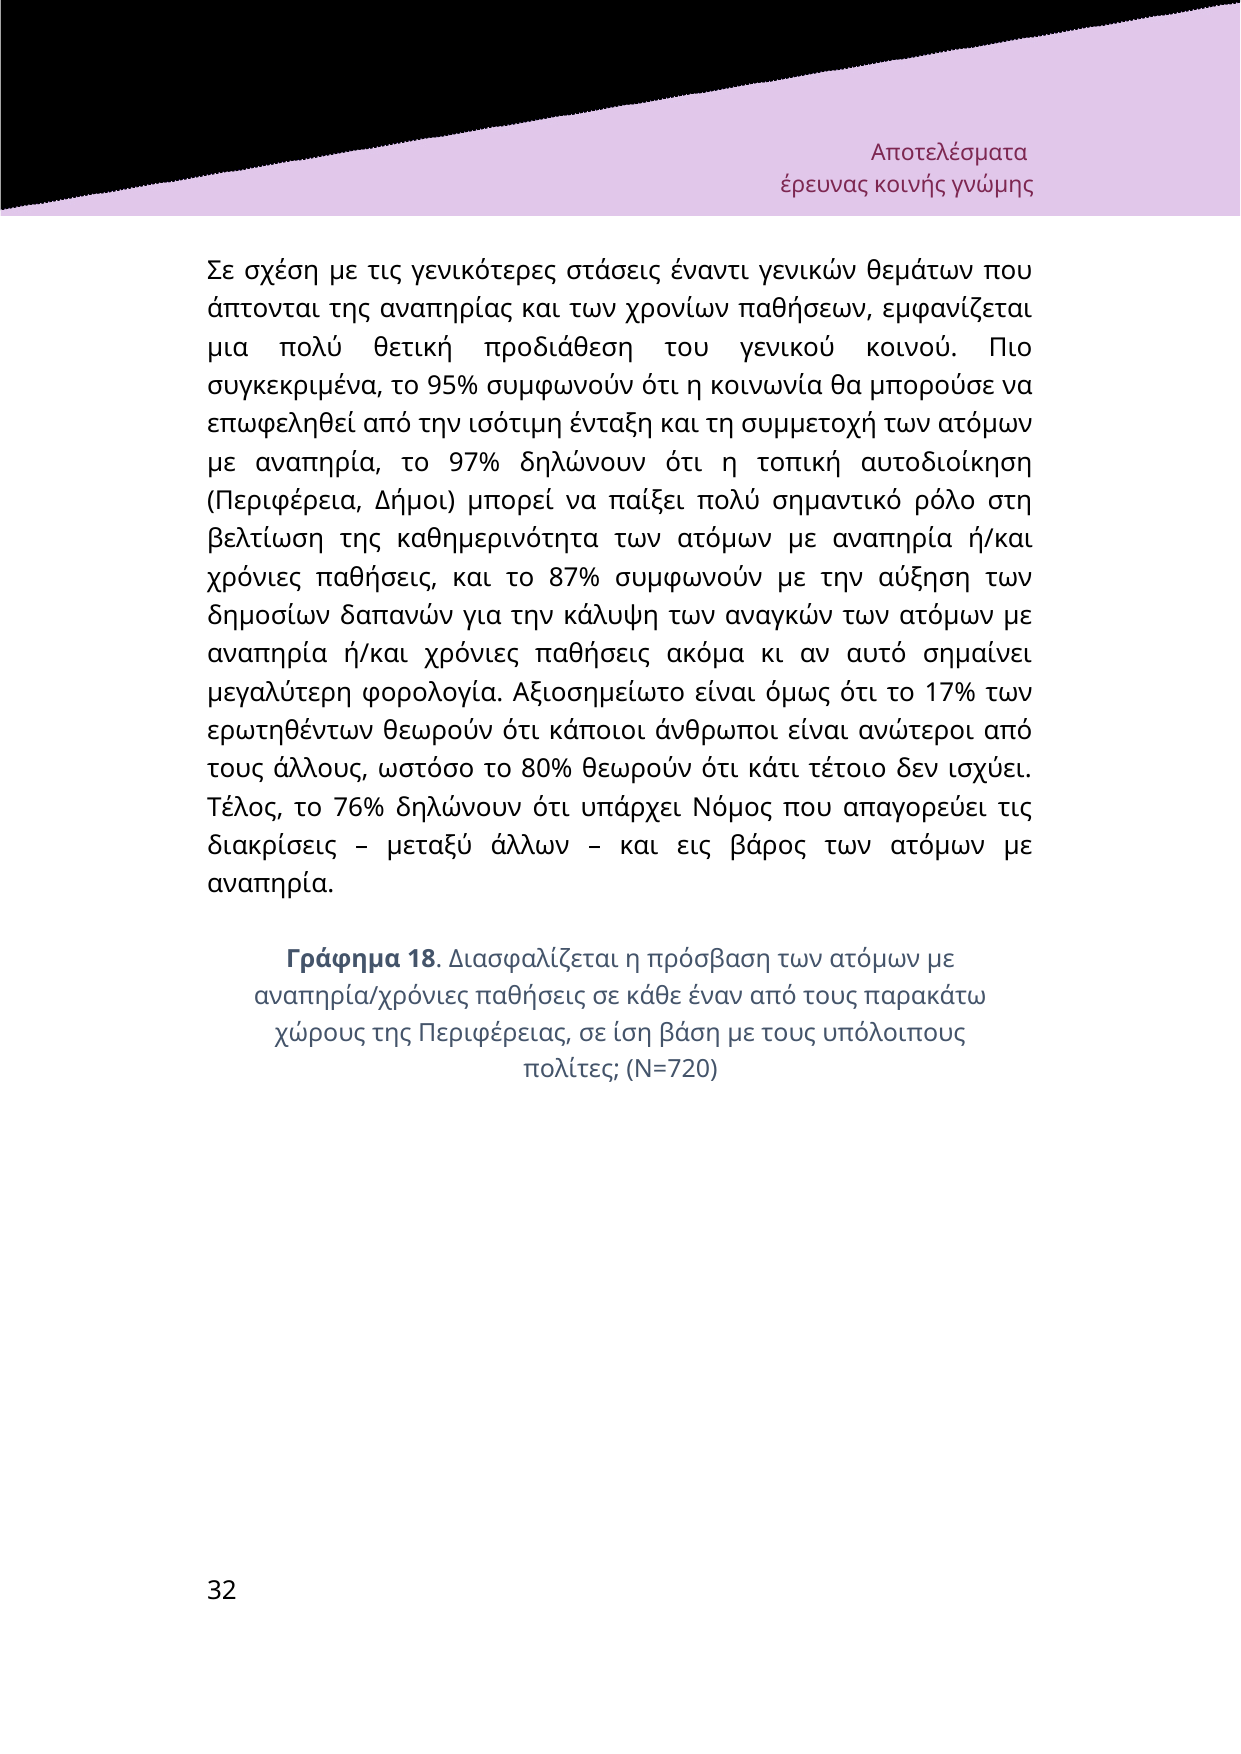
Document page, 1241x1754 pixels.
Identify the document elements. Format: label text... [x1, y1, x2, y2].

text Σε σχέση με τις γενικότερες στάσεις έναντι γενικών θεμάτων που άπτονται της αναπηρίας και των χρονίων παθήσεων, εμφανίζεται μια πολύ θετική προδιάθεση του γενικού κοινού. Πιο συγκεκριμένα, το 95% συμφωνούν ότι η κοινωνία θα μπορούσε να επωφεληθεί από την ισότιμη ένταξη και τη συμμετοχή των ατόμων με αναπηρία, το 97% δηλώνουν ότι η τοπική αυτοδιοίκηση (Περιφέρεια, Δήμοι) μπορεί να παίξει πολύ σημαντικό ρόλο στη βελτίωση της καθημερινότητα των ατόμων με αναπηρία ή/και χρόνιες παθήσεις, και το 87% συμφωνούν με την αύξηση των δημοσίων δαπανών για την κάλυψη των αναγκών των ατόμων με αναπηρία ή/και χρόνιες παθήσεις ακόμα κι αν αυτό σημαίνει μεγαλύτερη φορολογία. Αξιοσημείωτο είναι όμως ότι το 17% των ερωτηθέντων θεωρούν ότι κάποιοι άνθρωποι είναι ανώτεροι από τους άλλους, ωστόσο το 80% θεωρούν ότι κάτι τέτοιο δεν ισχύει. Τέλος, το 76% δηλώνουν ότι υπάρχει Νόμος που απαγορεύει τις διακρίσεις – μεταξύ άλλων – και εις βάρος των ατόμων με αναπηρία. [207, 252, 1033, 900]
picture [0, 0, 1241, 216]
text Γράφημα 18. Διασφαλίζεται η πρόσβαση των ατόμων με αναπηρία/χρόνιες παθήσεις σε κάθε έναν από τους παρακάτω χώρους της Περιφέρειας, σε ίση βάση με τους υπόλοιπους πολίτες; (Ν=720) [251, 941, 989, 1085]
